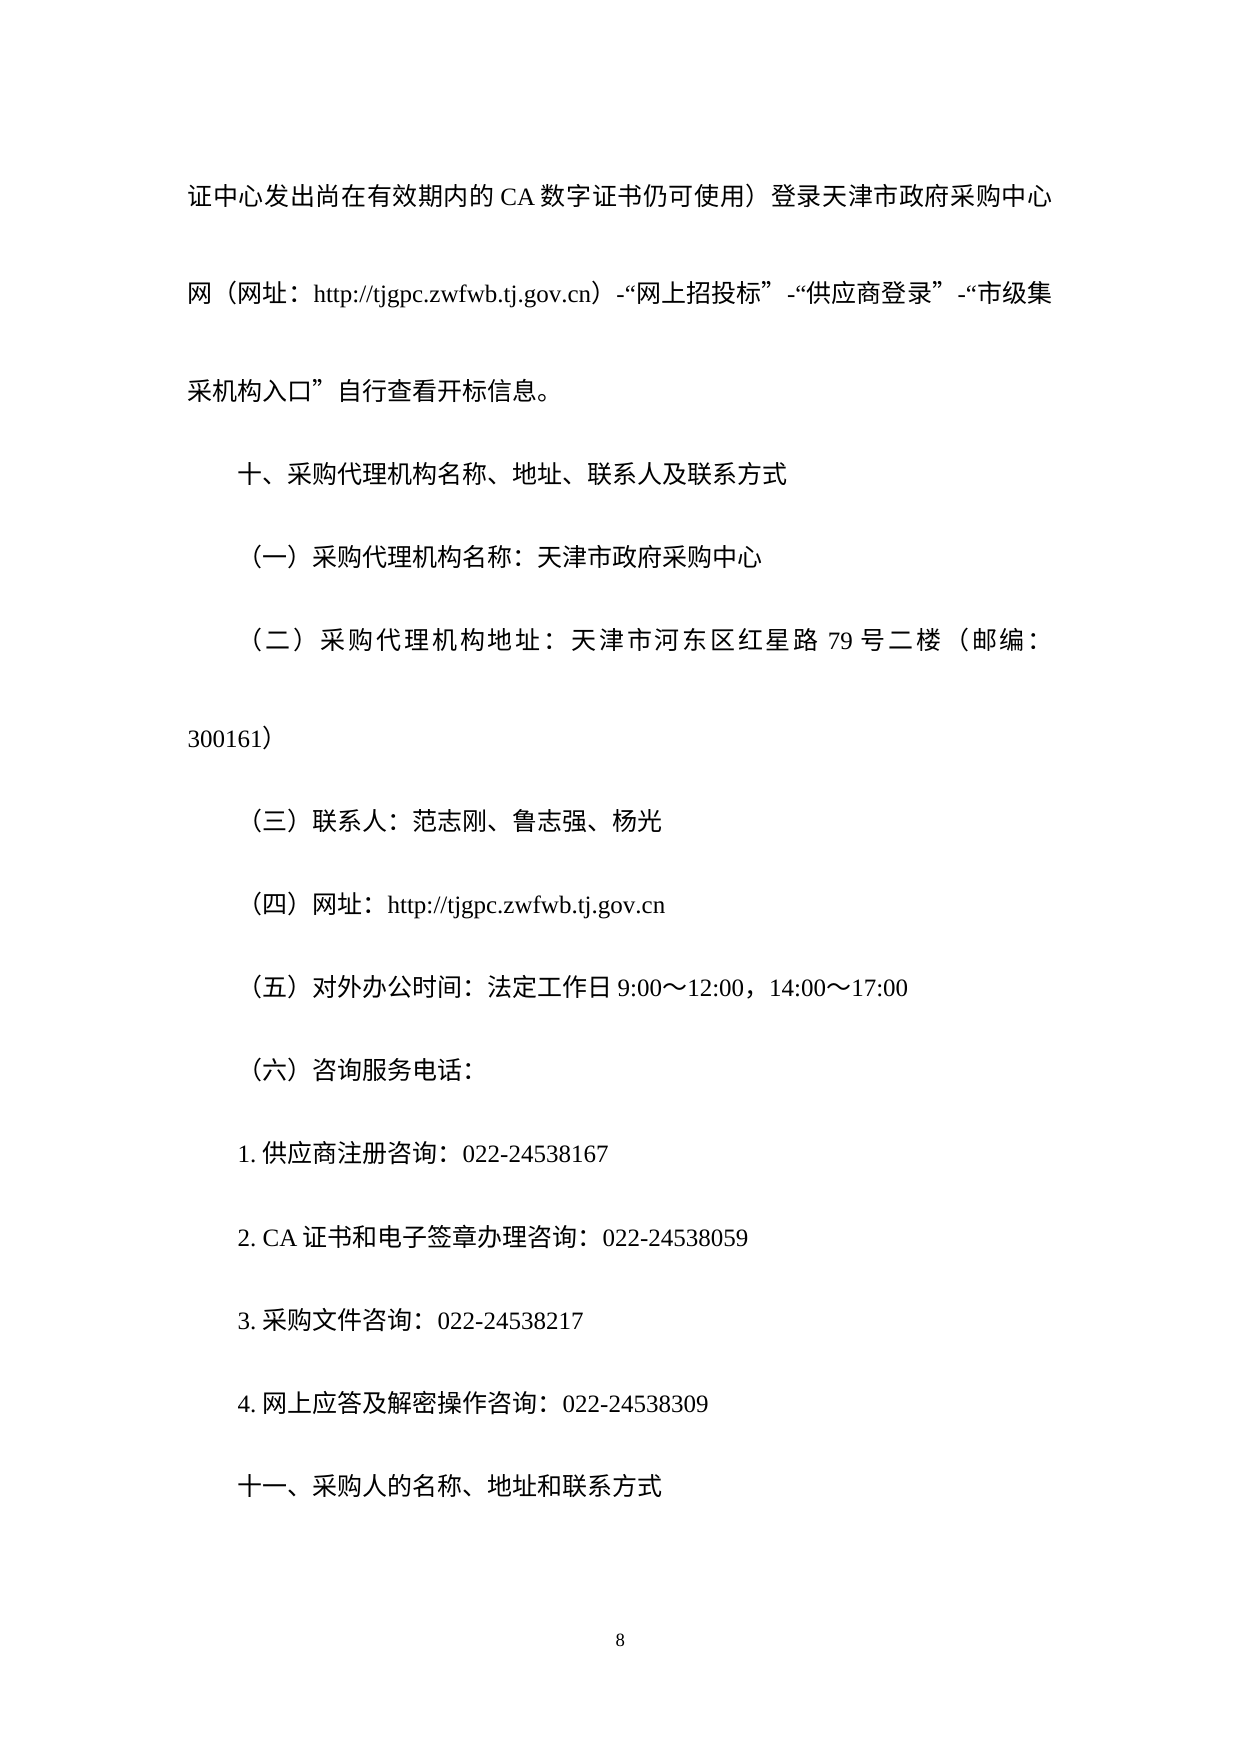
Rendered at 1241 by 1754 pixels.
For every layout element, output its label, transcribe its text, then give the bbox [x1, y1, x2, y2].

text 3. 采购文件咨询：022-24538217 [187, 1286, 1053, 1351]
text （四）网址：http://tjgpc.zwfwb.tj.gov.cn [187, 870, 1053, 935]
text （一）采购代理机构名称：天津市政府采购中心 [187, 523, 1053, 588]
text 4. 网上应答及解密操作咨询：022-24538309 [187, 1369, 1053, 1434]
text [187, 162, 1053, 422]
text （六）咨询服务电话： [187, 1036, 1053, 1101]
text （三）联系人：范志刚、鲁志强、杨光 [187, 787, 1053, 852]
text 十一、采购人的名称、地址和联系方式 [187, 1452, 1053, 1517]
text 十、采购代理机构名称、地址、联系人及联系方式 [187, 440, 1053, 505]
text 2. CA证书和电子签章办理咨询：022-24538059 [187, 1203, 1053, 1268]
text 1. 供应商注册咨询：022-24538167 [187, 1119, 1053, 1184]
text （二）采购代理机构地址：天津市河东区红星路79号二楼（邮编：300161） [187, 606, 1053, 769]
text （五）对外办公时间：法定工作日9:00～12:00，14:00～17:00 [187, 953, 1053, 1018]
